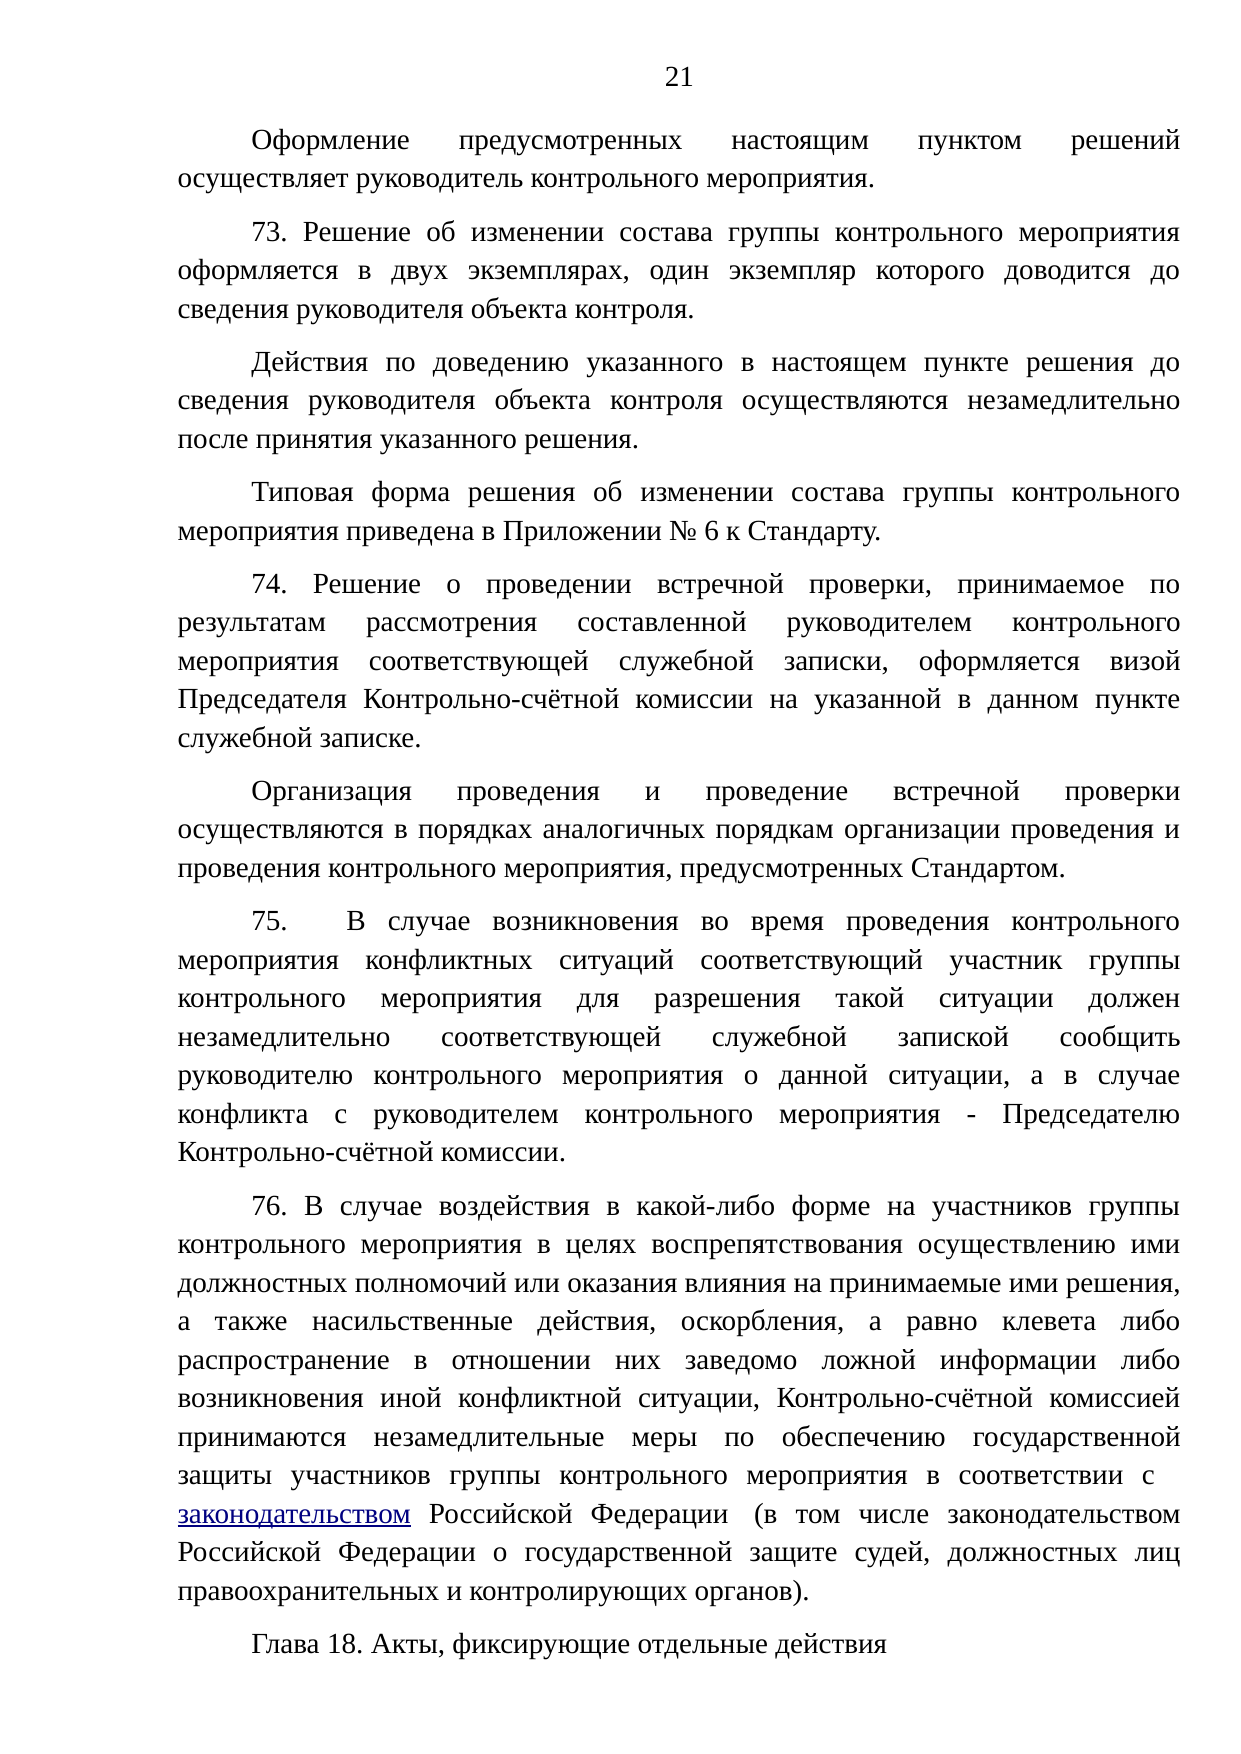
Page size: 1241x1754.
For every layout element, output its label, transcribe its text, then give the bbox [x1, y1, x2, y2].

text 74. Решение о проведении встречной проверки, принимаемое по результатам рассмотрения составленной руководителем контрольного мероприятия соответствующей служебной записки, оформляется визой Председателя Контрольно-счётной комиссии на указанной в данном пункте служебной записке. [177, 566, 1181, 753]
text Действия по доведению указанного в настоящем пункте решения до сведения руководителя объекта контроля осуществляются незамедлительно после принятия указанного решения. [177, 344, 1181, 454]
text Глава 18. Акты, фиксирующие отдельные действия [177, 1626, 1181, 1660]
text Организация проведения и проведение встречной проверки осуществляются в порядках аналогичных порядкам организации проведения и проведения контрольного мероприятия, предусмотренных Стандартом. [177, 773, 1181, 884]
text Типовая форма решения об изменении состава группы контрольного мероприятия приведена в Приложении № 6 к Стандарту. [177, 474, 1181, 546]
text 75. В случае возникновения во время проведения контрольного мероприятия конфликтных ситуаций соответствующий участник группы контрольного мероприятия для разрешения такой ситуации должен незамедлительно соответствующей служебной запиской сообщить руководителю контрольного мероприятия о данной ситуации, а в случае конфликта с руководителем контрольного мероприятия - Председателю Контрольно-счётной комиссии. [177, 903, 1181, 1168]
text 73. Решение об изменении состава группы контрольного мероприятия оформляется в двух экземплярах, один экземпляр которого доводится до сведения руководителя объекта контроля. [177, 214, 1181, 324]
text 76. В случае воздействия в какой-либо форме на участников группы контрольного мероприятия в целях воспрепятствования осуществлению ими должностных полномочий или оказания влияния на принимаемые ими решения, а также насильственные действия, оскорбления, а равно клевета либо распространение в отношении них заведомо ложной информации либо возникновения иной конфликтной ситуации, Контрольно-счётной комиссией принимаются незамедлительные меры по обеспечению государственной защиты участников группы контрольного мероприятия в соответствии с законодательством Российской Федерации (в том числе законодательством Российской Федерации о государственной защите судей, должностных лиц правоохранительных и контролирующих органов). [177, 1188, 1181, 1607]
text Оформление предусмотренных настоящим пунктом решений осуществляет руководитель контрольного мероприятия. [177, 122, 1181, 194]
